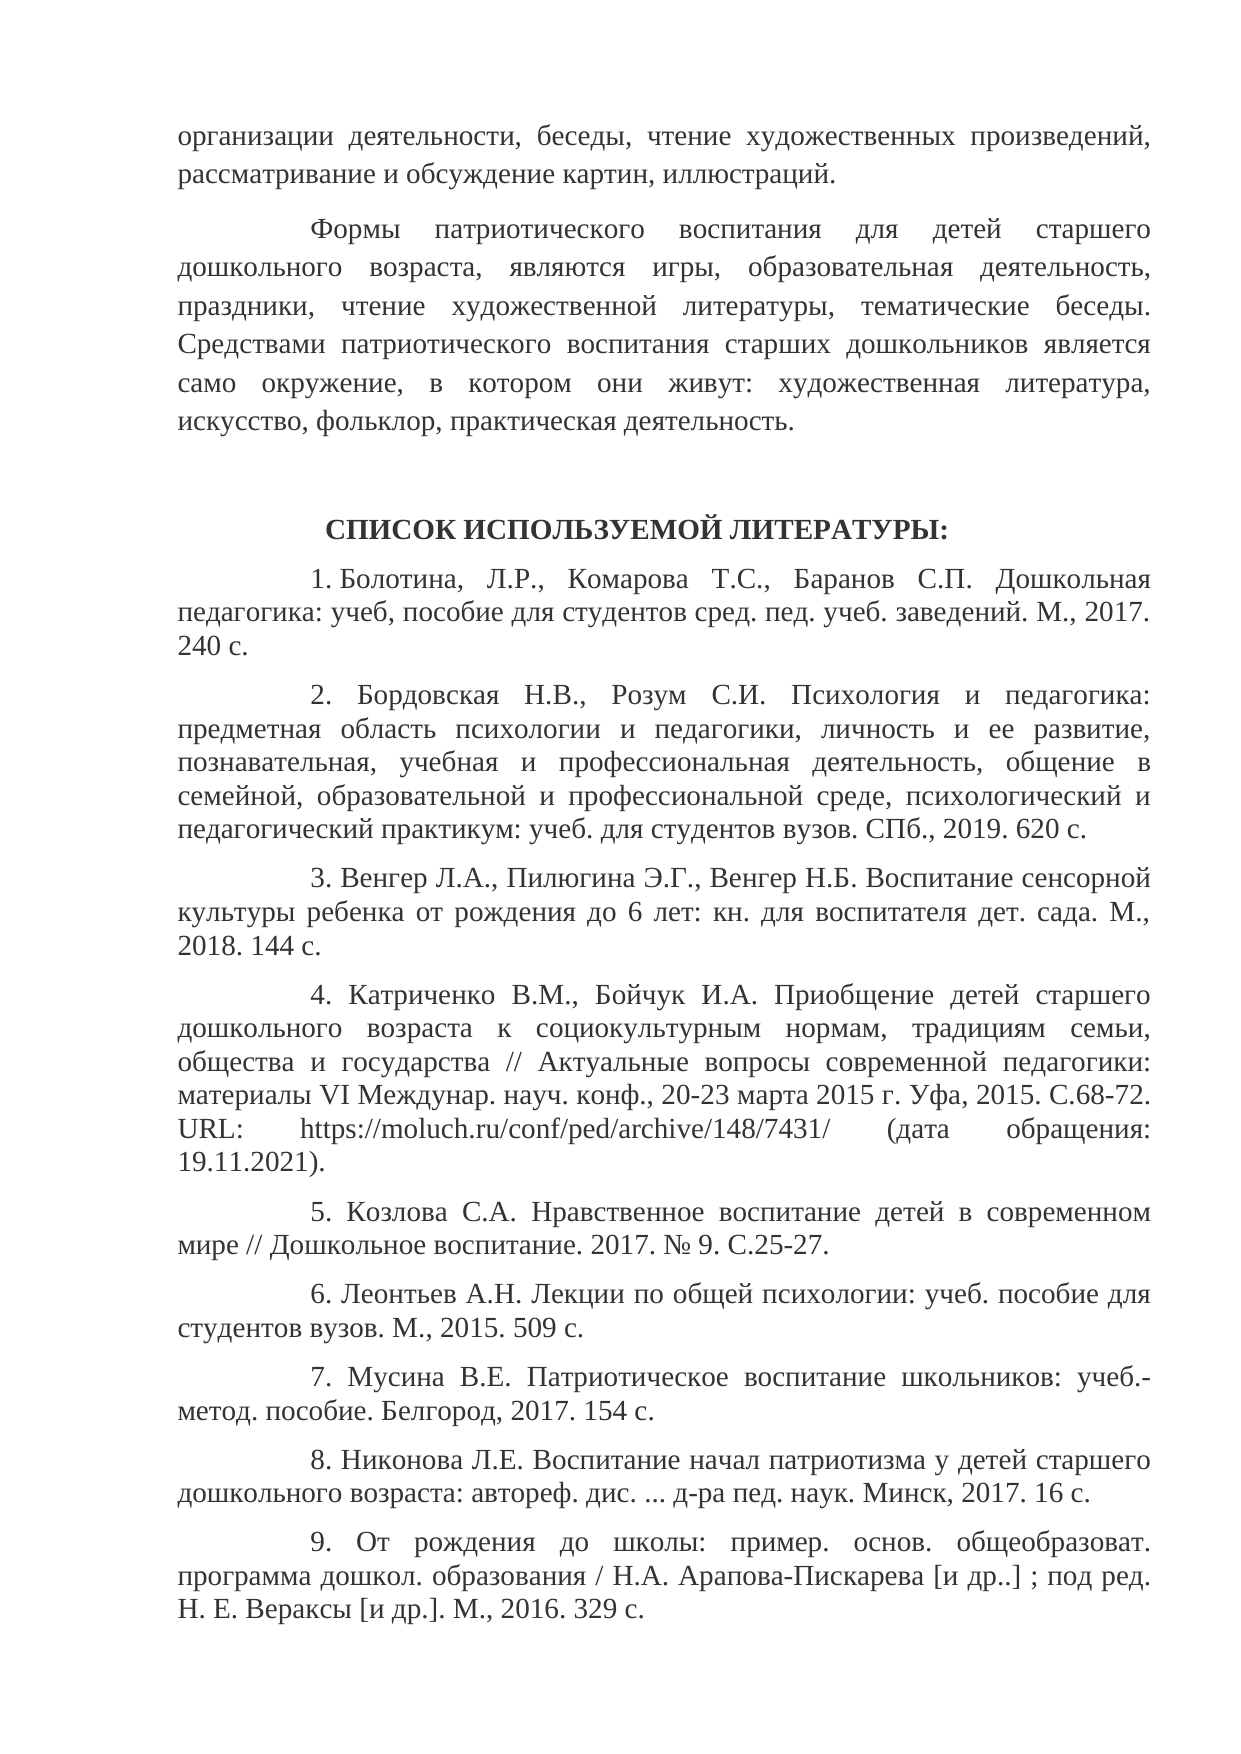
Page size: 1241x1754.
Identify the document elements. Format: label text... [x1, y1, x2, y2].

text 7. Мусина В.Е. Патриотическое воспитание школьников: учеб.-метод. пособие. Белгород, 2017. 154 с. [177, 1359, 1152, 1426]
text 6. Леонтьев А.Н. Лекции по общей психологии: учеб. пособие для студентов вузов. М., 2015. 509 с. [177, 1276, 1152, 1343]
text СПИСОК ИСПОЛЬЗУЕМОЙ ЛИТЕРАТУРЫ: [177, 512, 1152, 545]
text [177, 118, 1152, 190]
text 5. Козлова С.А. Нравственное воспитание детей в современном мире // Дошкольное воспитание. 2017. № 9. С.25-27. [177, 1194, 1152, 1261]
text 9. От рождения до школы: пример. основ. общеобразоват. программа дошкол. образования / Н.А. Арапова-Пискарева [и др..] ; под ред. Н. Е. Вераксы [и др.]. М., 2016. 329 с. [177, 1524, 1152, 1625]
text 3. Венгер Л.А., Пилюгина Э.Г., Венгер Н.Б. Воспитание сенсорной культуры ребенка от рождения до 6 лет: кн. для воспитателя дет. сада. М., 2018. 144 с. [177, 861, 1152, 961]
text 1. Болотина, Л.Р., Комарова Т.С., Баранов С.П. Дошкольная педагогика: учеб, пособие для студентов сред. пед. учеб. заведений. М., 2017. 240 с. [177, 561, 1152, 662]
text 8. Никонова Л.Е. Воспитание начал патриотизма у детей старшего дошкольного возраста: автореф. дис. ... д-ра пед. наук. Минск, 2017. 16 с. [177, 1442, 1152, 1509]
text 2. Бордовская Н.В., Розум С.И. Психология и педагогика: предметная область психологии и педагогики, личность и ее развитие, познавательная, учебная и профессиональная деятельность, общение в семейной, образовательной и профессиональной среде, психологический и педагогический практикум: учеб. для студентов вузов. СПб., 2019. 620 с. [177, 677, 1152, 845]
text Формы патриотического воспитания для детей старшего дошкольного возраста, являются игры, образовательная деятельность, праздники, чтение художественной литературы, тематические беседы. Средствами патриотического воспитания старших дошкольников является само окружение, в котором они живут: художественная литература, искусство, фольклор, практическая деятельность. [177, 211, 1152, 437]
text 4. Катриченко В.М., Бойчук И.А. Приобщение детей старшего дошкольного возраста к социокультурным нормам, традициям семьи, общества и государства // Актуальные вопросы современной педагогики: материалы VI Междунар. науч. конф., 20-23 марта 2015 г. Уфа, 2015. С.68-72. URL: https://moluch.ru/conf/ped/archive/148/7431/ (дата обращения: 19.11.2021). [177, 977, 1152, 1178]
